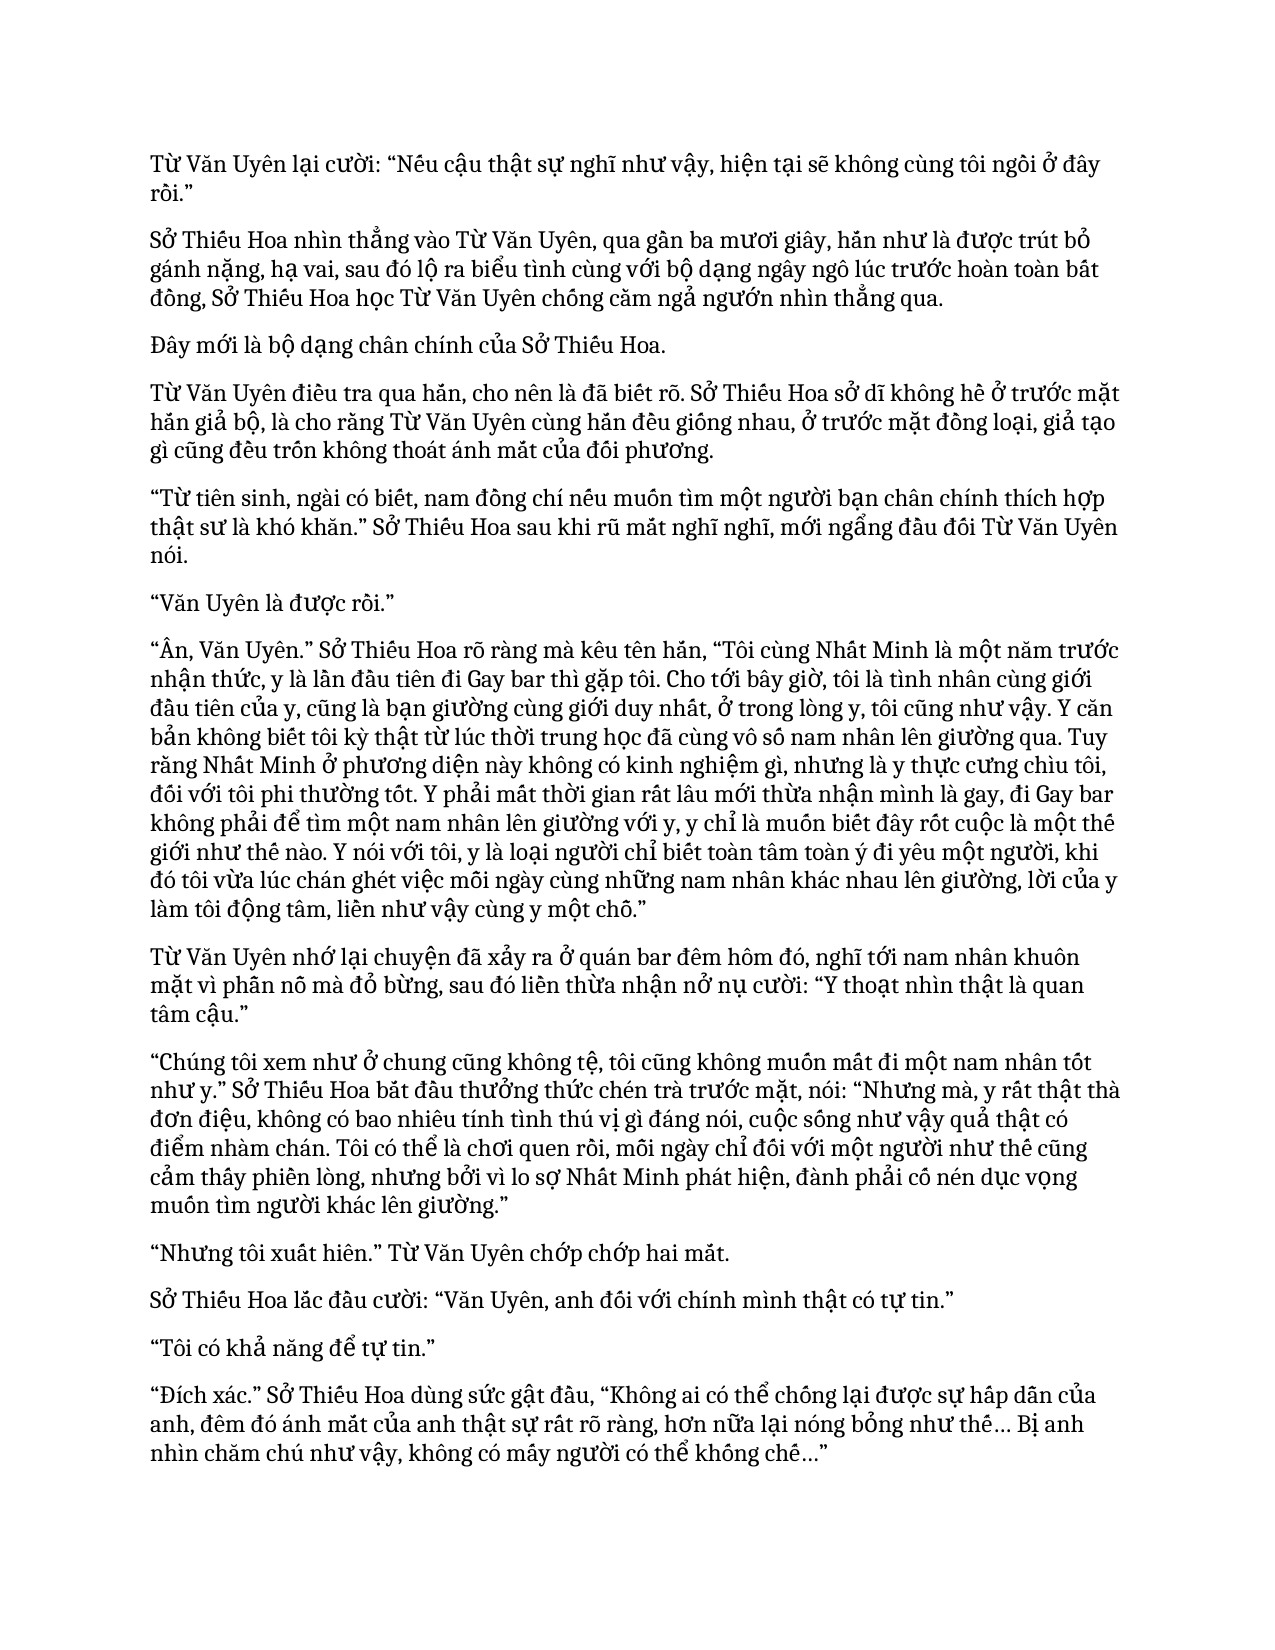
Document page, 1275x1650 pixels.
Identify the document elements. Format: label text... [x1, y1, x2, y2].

text Từ Văn Uyên nhớ lại chuyện đã xảy ra ở quán bar đêm hôm đó, nghĩ tới nam nhân khuôn mặt vì phẫn nỗ mà đỏ bừng, sau đó liền thừa nhận nở nụ cười: “Y thoạt nhìn thật là quan tâm cậu.” [150, 942, 1125, 1029]
text “Tôi có khả năng để tự tin.” [150, 1334, 1125, 1362]
text Sở Thiếu Hoa nhìn thẳng vào Từ Văn Uyên, qua gần ba mươi giây, hắn như là được trút bỏ gánh nặng, hạ vai, sau đó lộ ra biểu tình cùng với bộ dạng ngây ngô lúc trước hoàn toàn bất đồng, Sở Thiếu Hoa học Từ Văn Uyên chống cằm ngả ngướn nhìn thẳng qua. [150, 226, 1125, 312]
text “Ân, Văn Uyên.” Sở Thiếu Hoa rõ ràng mà kêu tên hắn, “Tôi cùng Nhất Minh là một năm trước nhận thức, y là lần đầu tiên đi Gay bar thì gặp tôi. Cho tới bây giờ, tôi là tình nhân cùng giới đầu tiên của y, cũng là bạn giường cùng giới duy nhất, ở trong lòng y, tôi cũng như vậy. Y căn bản không biết tôi kỳ thật từ lúc thời trung học đã cùng vô số nam nhân lên giường qua. Tuy rằng Nhất Minh ở phương diện này không có kinh nghiệm gì, nhưng là y thực cưng chìu tôi, đối với tôi phi thường tốt. Y phải mất thời gian rất lâu mới thừa nhận mình là gay, đi Gay bar không phải để tìm một nam nhân lên giường với y, y chỉ là muốn biết đây rốt cuộc là một thế giới như thế nào. Y nói với tôi, y là loại người chỉ biết toàn tâm toàn ý đi yêu một người, khi đó tôi vừa lúc chán ghét việc mỗi ngày cùng những nam nhân khác nhau lên giường, lời của y làm tôi động tâm, liền như vậy cùng y một chỗ.” [150, 636, 1125, 924]
text “Chúng tôi xem như ở chung cũng không tệ, tôi cũng không muốn mất đi một nam nhân tốt như y.” Sở Thiếu Hoa bắt đầu thưởng thức chén trà trước mặt, nói: “Nhưng mà, y rất thật thà đơn điệu, không có bao nhiêu tính tình thú vị gì đáng nói, cuộc sống như vậy quả thật có điểm nhàm chán. Tôi có thể là chơi quen rồi, mỗi ngày chỉ đối với một người như thế cũng cảm thấy phiền lòng, nhưng bởi vì lo sợ Nhất Minh phát hiện, đành phải cố nén dục vọng muốn tìm người khác lên giường.” [150, 1047, 1125, 1220]
text “Từ tiên sinh, ngài có biết, nam đồng chí nếu muốn tìm một người bạn chân chính thích hợp thật sư là khó khăn.” Sở Thiếu Hoa sau khi rũ mắt nghĩ nghĩ, mới ngẩng đầu đối Từ Văn Uyên nói. [150, 484, 1125, 570]
text Từ Văn Uyên lại cười: “Nếu cậu thật sự nghĩ như vậy, hiện tại sẽ không cùng tôi ngồi ở đây rồi.” [150, 150, 1125, 207]
text “Nhưng tôi xuất hiên.” Từ Văn Uyên chớp chớp hai mắt. [150, 1239, 1125, 1267]
text Sở Thiếu Hoa lắc đầu cười: “Văn Uyên, anh đối với chính mình thật có tự tin.” [150, 1286, 1125, 1315]
text Từ Văn Uyên điều tra qua hắn, cho nên là đã biết rõ. Sở Thiếu Hoa sở dĩ không hề ở trước mặt hắn giả bộ, là cho rằng Từ Văn Uyên cùng hắn đều giống nhau, ở trước mặt đồng loại, giả tạo gì cũng đều trốn không thoát ánh mắt của đối phương. [150, 379, 1125, 465]
text “Đích xác.” Sở Thiếu Hoa dùng sức gật đầu, “Không ai có thể chống lại được sự hấp dẫn của anh, đêm đó ánh mắt của anh thật sự rất rõ ràng, hơn nữa lại nóng bỏng như thế… Bị anh nhìn chăm chú như vậy, không có mấy người có thể khống chế…” [150, 1381, 1125, 1467]
text “Văn Uyên là được rồi.” [150, 589, 1125, 617]
text Đây mới là bộ dạng chân chính của Sở Thiếu Hoa. [150, 331, 1125, 360]
